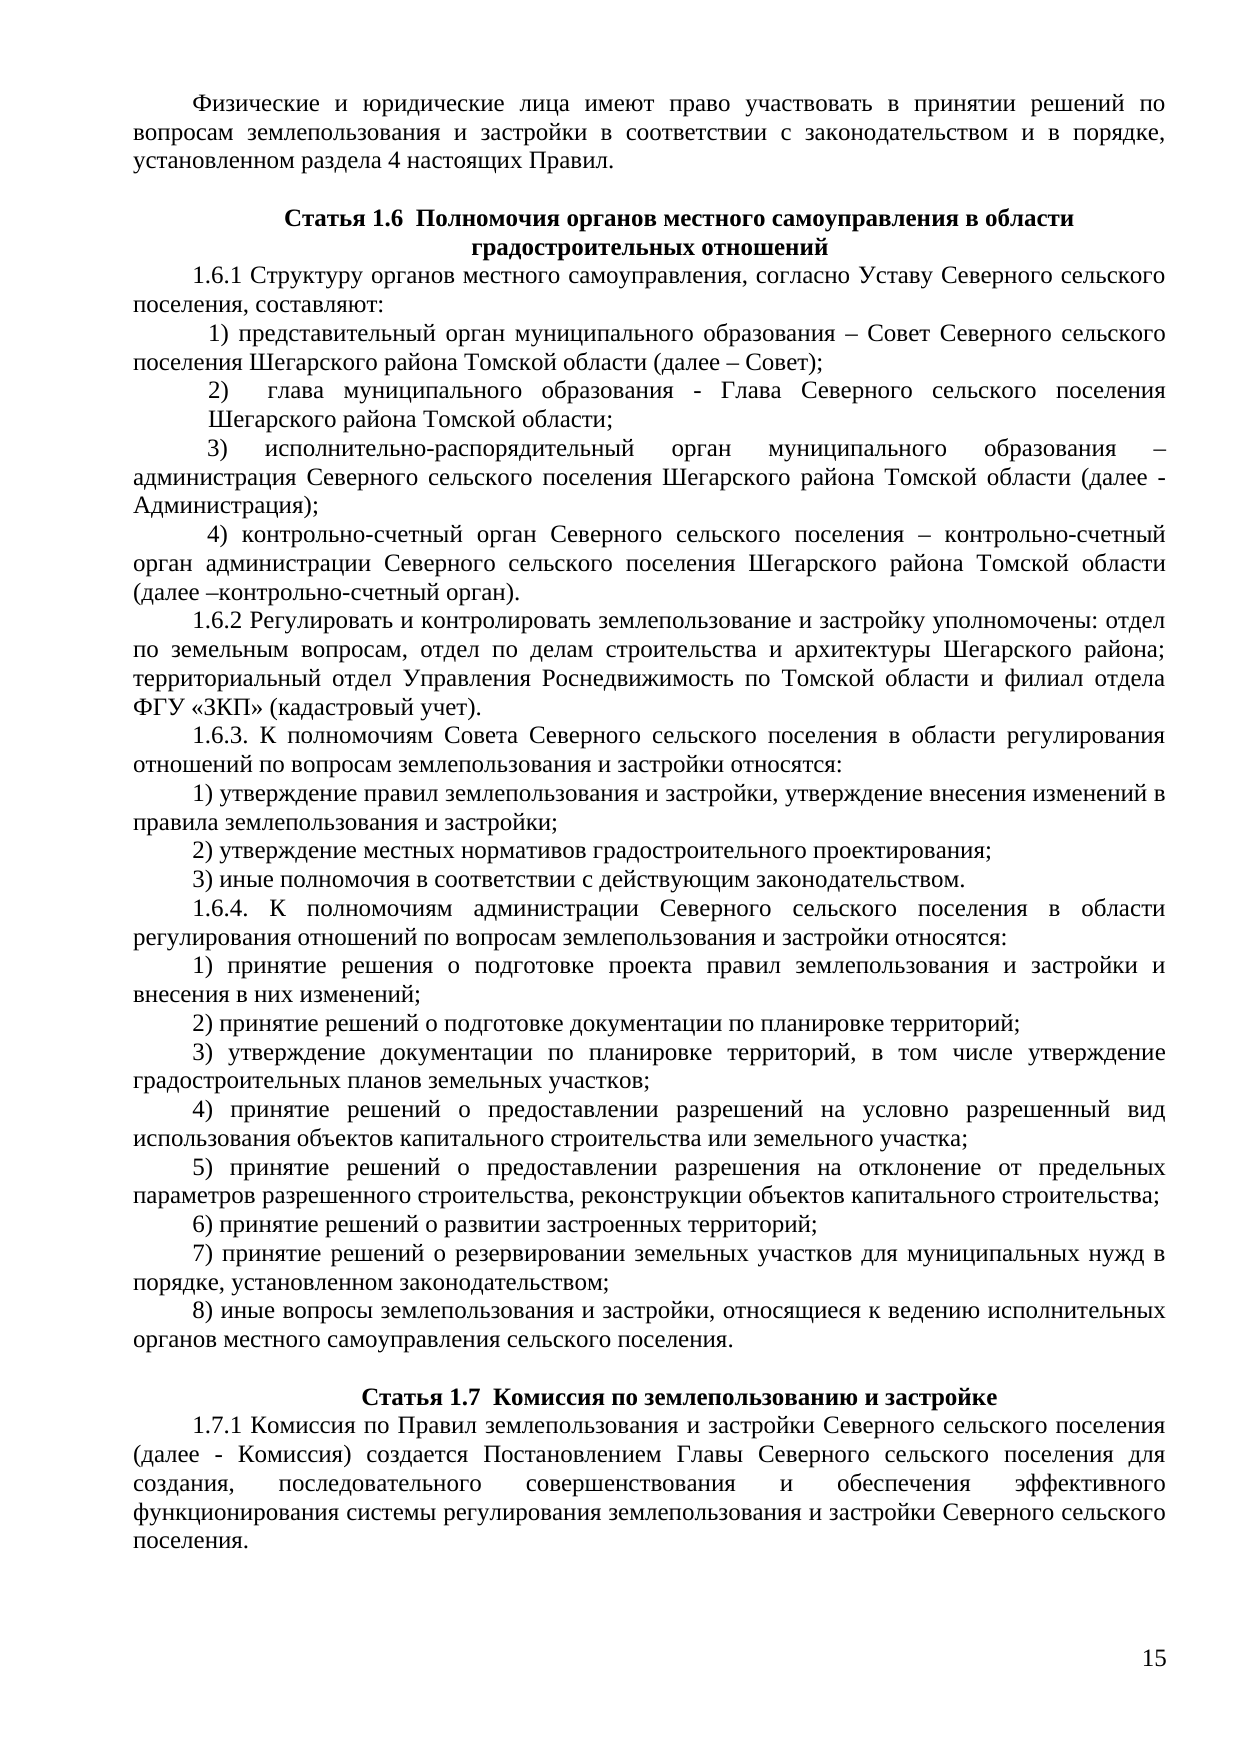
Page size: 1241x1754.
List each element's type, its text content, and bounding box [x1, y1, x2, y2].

text 1) утверждение правил землепользования и застройки, утверждение внесения изменений в правила землепользования и застройки; [133, 778, 1167, 836]
text 1.7.1 Комиссия по Правил землепользования и застройки Северного сельского поселения (далее - Комиссия) создается Постановлением Главы Северного сельского поселения для создания, последовательного совершенствования и обеспечения эффективного функционирования системы регулирования землепользования и застройки Северного сельского поселения. [133, 1411, 1167, 1554]
text 1.6.1 Структуру органов местного самоуправления, согласно Уставу Северного сельского поселения, составляют: [133, 261, 1167, 318]
text 8) иные вопросы землепользования и застройки, относящиеся к ведению исполнительных органов местного самоуправления сельского поселения. [133, 1296, 1167, 1353]
text 2) принятие решений о подготовке документации по планировке территорий; [133, 1008, 1167, 1037]
text 6) принятие решений о развитии застроенных территорий; [133, 1209, 1167, 1238]
text 1) принятие решения о подготовке проекта правил землепользования и застройки и внесения в них изменений; [133, 951, 1167, 1008]
text 5) принятие решений о предоставлении разрешения на отклонение от предельных параметров разрешенного строительства, реконструкции объектов капитального строительства; [133, 1152, 1167, 1209]
text 2) глава муниципального образования - Глава Северного сельского поселения Шегарского района Томской области; [208, 376, 1167, 433]
text 1.6.3. К полномочиям Совета Северного сельского поселения в области регулирования отношений по вопросам землепользования и застройки относятся: [133, 721, 1167, 778]
text 3) утверждение документации по планировке территорий, в том числе утверждение градостроительных планов земельных участков; [133, 1037, 1167, 1094]
text Физические и юридические лица имеют право участвовать в принятии решений по вопросам землепользования и застройки в соответствии с законодательством и в порядке, установленном раздела 4 настоящих Правил. [133, 88, 1167, 174]
text 1.6.2 Регулировать и контролировать землепользование и застройку уполномочены: отдел по земельным вопросам, отдел по делам строительства и архитектуры Шегарского района; территориальный отдел Управления Роснедвижимость по Томской области и филиал отдела ФГУ «ЗКП» (кадастровый учет). [133, 606, 1167, 721]
text 3) иные полномочия в соответствии с действующим законодательством. [133, 864, 1167, 893]
text 7) принятие решений о резервировании земельных участков для муниципальных нужд в порядке, установленном законодательством; [133, 1238, 1167, 1296]
subtitle Статья 1.6 Полномочия органов местного самоуправления в области градостроительных отношений [133, 203, 1167, 261]
text 2) утверждение местных нормативов градостроительного проектирования; [133, 836, 1167, 864]
text 1.6.4. К полномочиям администрации Северного сельского поселения в области регулирования отношений по вопросам землепользования и застройки относятся: [133, 893, 1167, 951]
subtitle Статья 1.7 Комиссия по землепользованию и застройке [133, 1382, 1167, 1411]
text 4) контрольно-счетный орган Северного сельского поселения – контрольно-счетный орган администрации Северного сельского поселения Шегарского района Томской области (далее –контрольно-счетный орган). [133, 519, 1167, 606]
text 4) принятие решений о предоставлении разрешений на условно разрешенный вид использования объектов капитального строительства или земельного участка; [133, 1094, 1167, 1152]
text 3) исполнительно-распорядительный орган муниципального образования –администрация Северного сельского поселения Шегарского района Томской области (далее - Администрация); [133, 433, 1167, 519]
text 1) представительный орган муниципального образования – Совет Северного сельского поселения Шегарского района Томской области (далее – Совет); [133, 318, 1167, 376]
